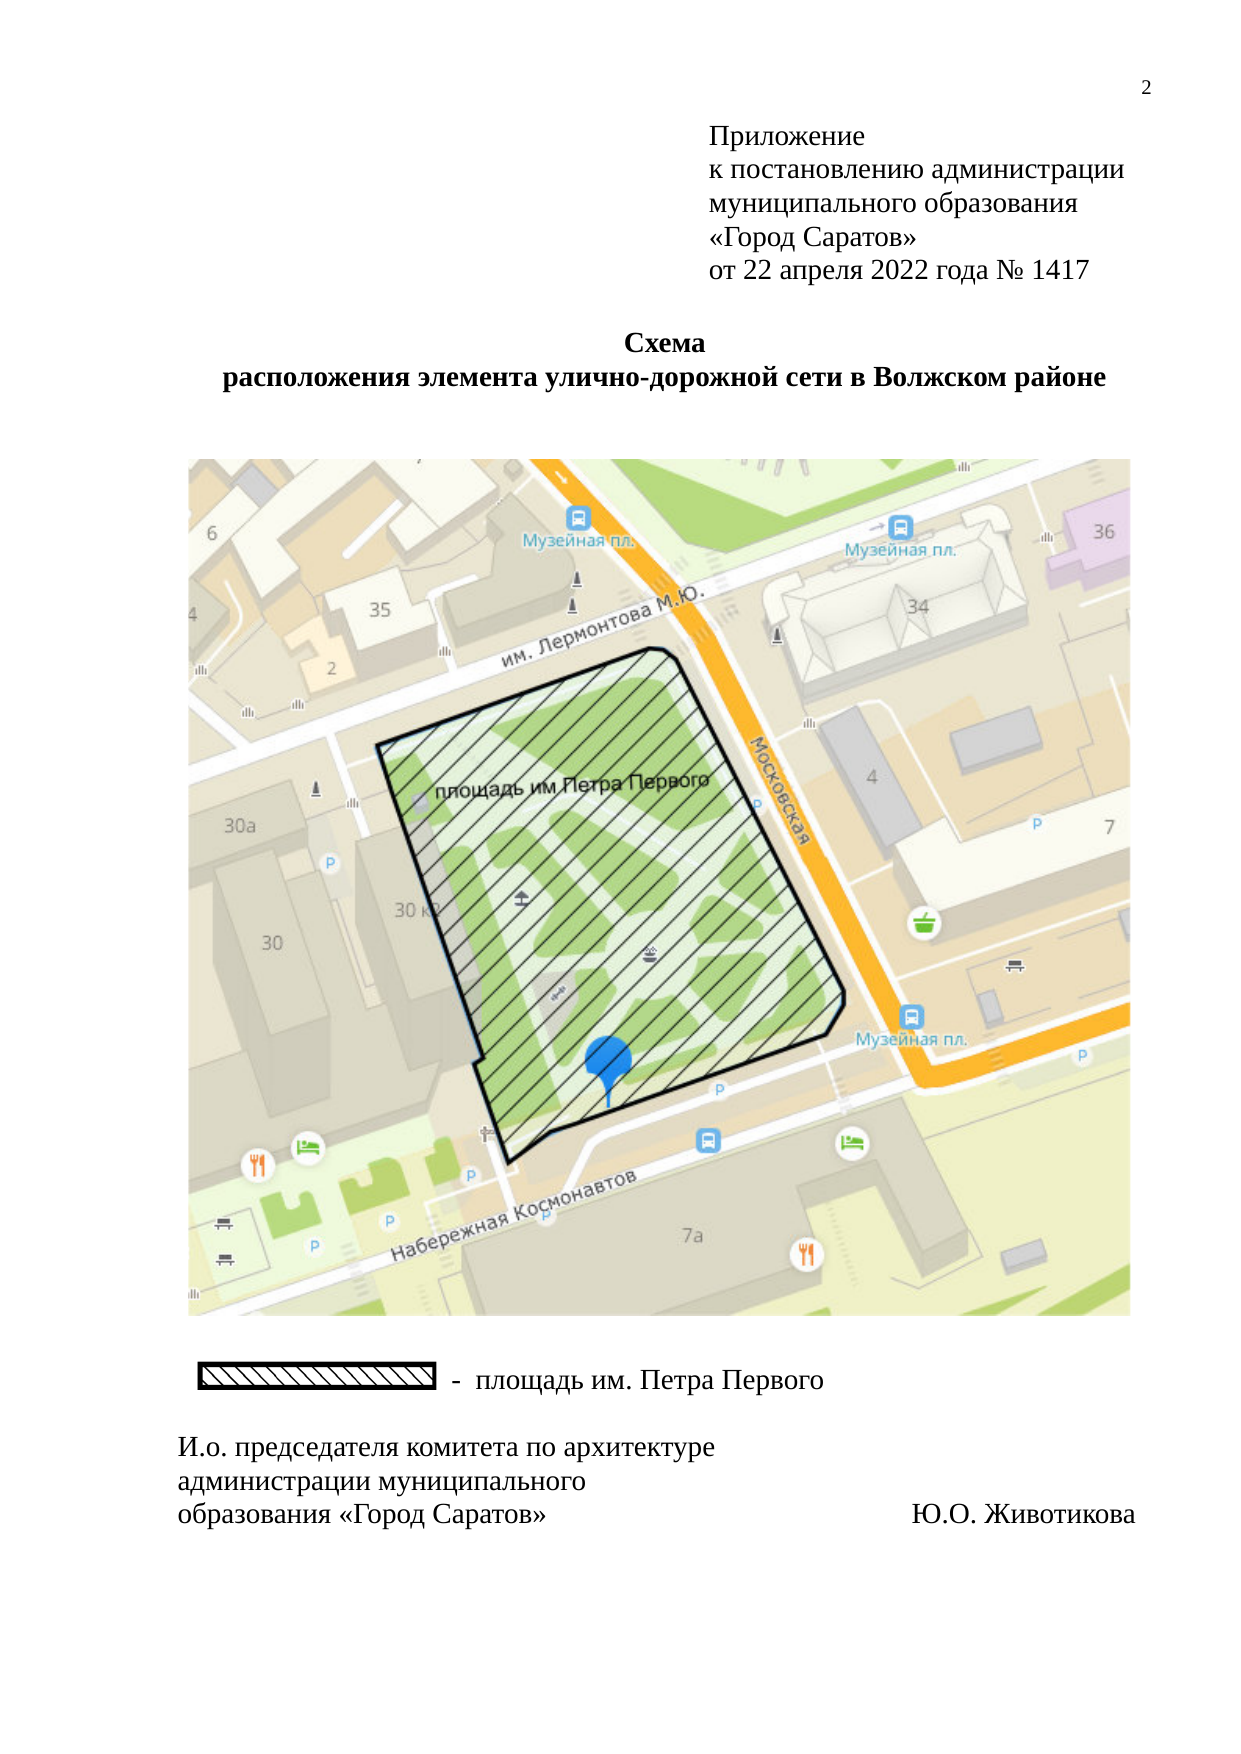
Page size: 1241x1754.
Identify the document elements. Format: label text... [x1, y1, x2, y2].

table_header Схема расположения элемента улично-дорожной сети в Волжском районе - площадь им. Петра Первого И.о. председателя комитета по архитектуре администрации муниципального образования «Город Саратов» Ю.О. Животикова [177, 319, 1152, 1560]
text Приложение [709, 118, 1152, 152]
text к постановлению администрации [709, 152, 1152, 185]
picture [197, 1361, 437, 1390]
picture [188, 459, 1131, 1316]
text от 22 апреля 2022 года № 1417 [709, 252, 1152, 286]
text «Город Саратов» [709, 219, 1152, 252]
text муниципального образования [709, 185, 1152, 219]
